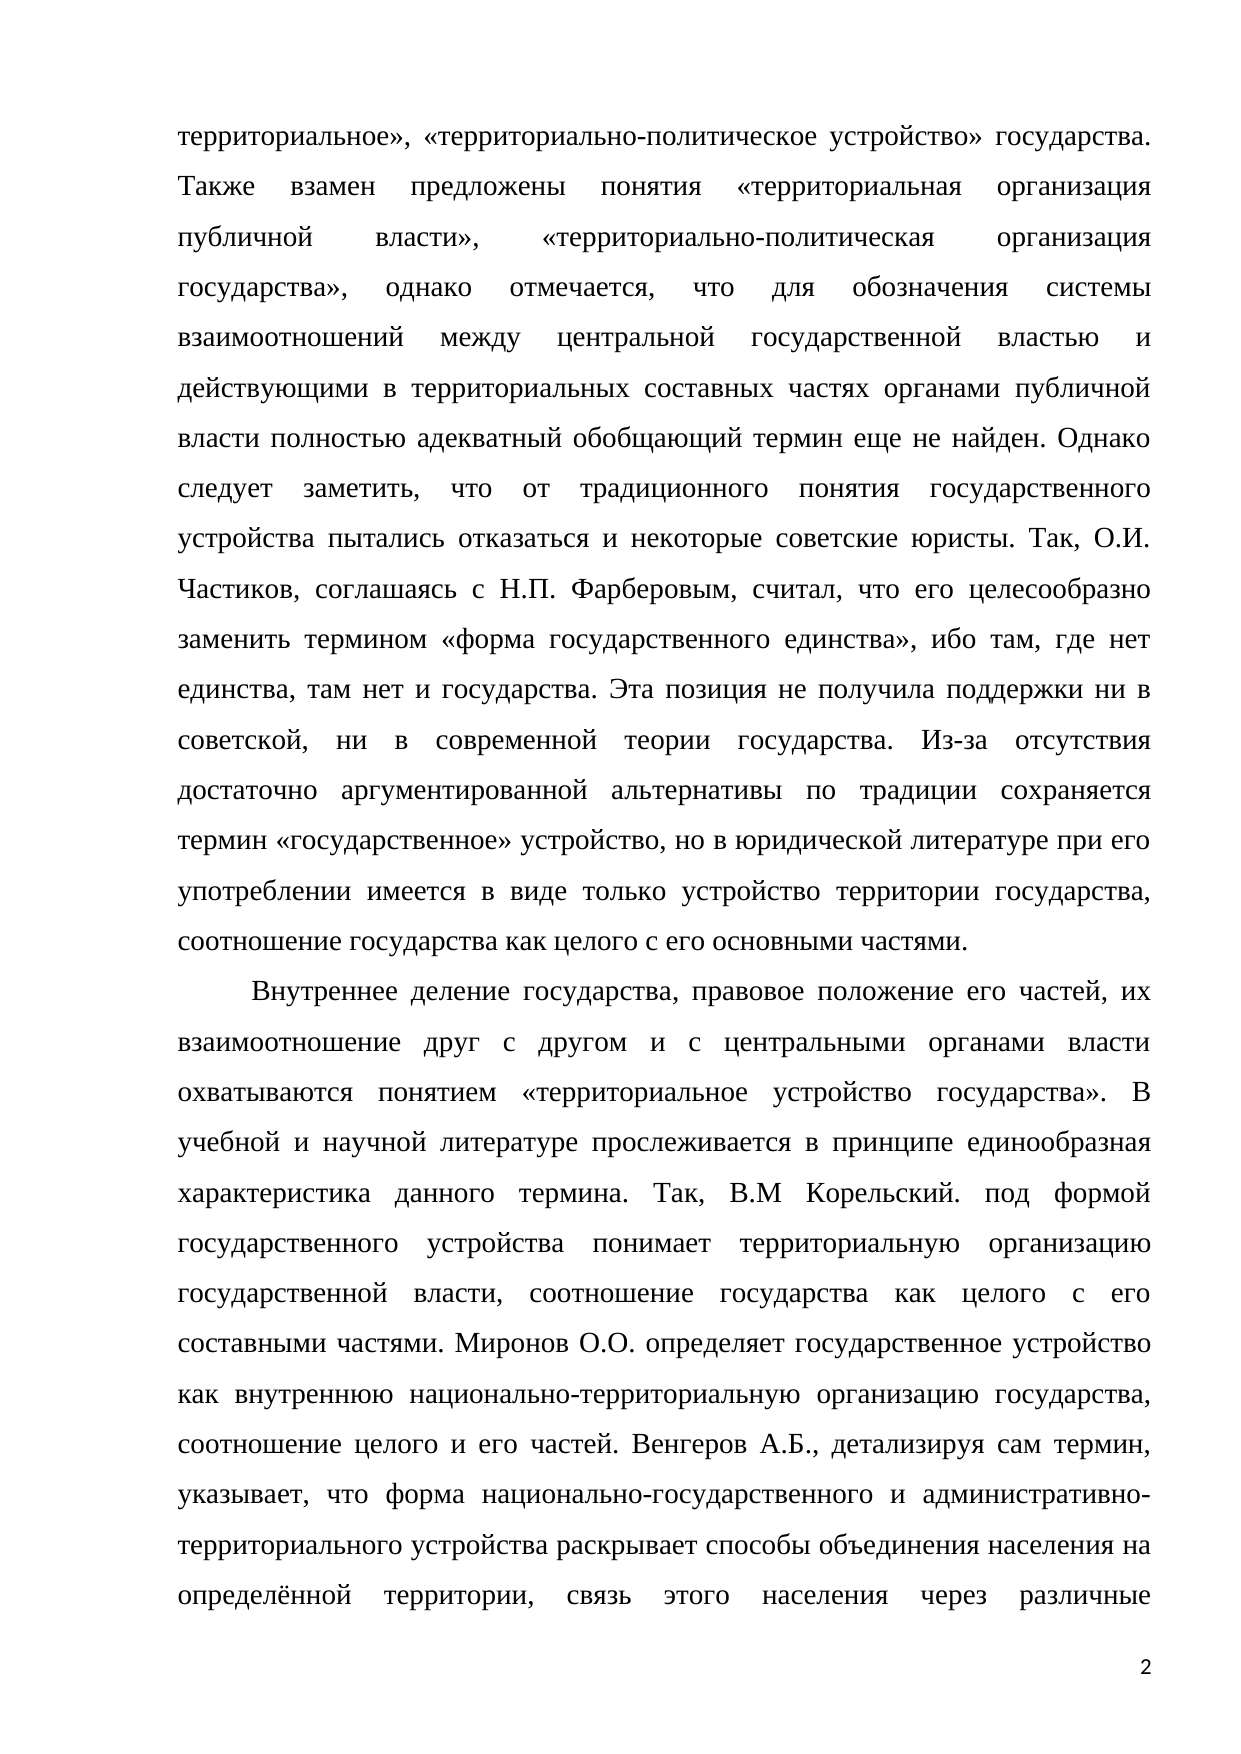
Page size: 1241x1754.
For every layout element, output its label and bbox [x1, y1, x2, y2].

text [177, 973, 1152, 1611]
text [177, 118, 1152, 957]
